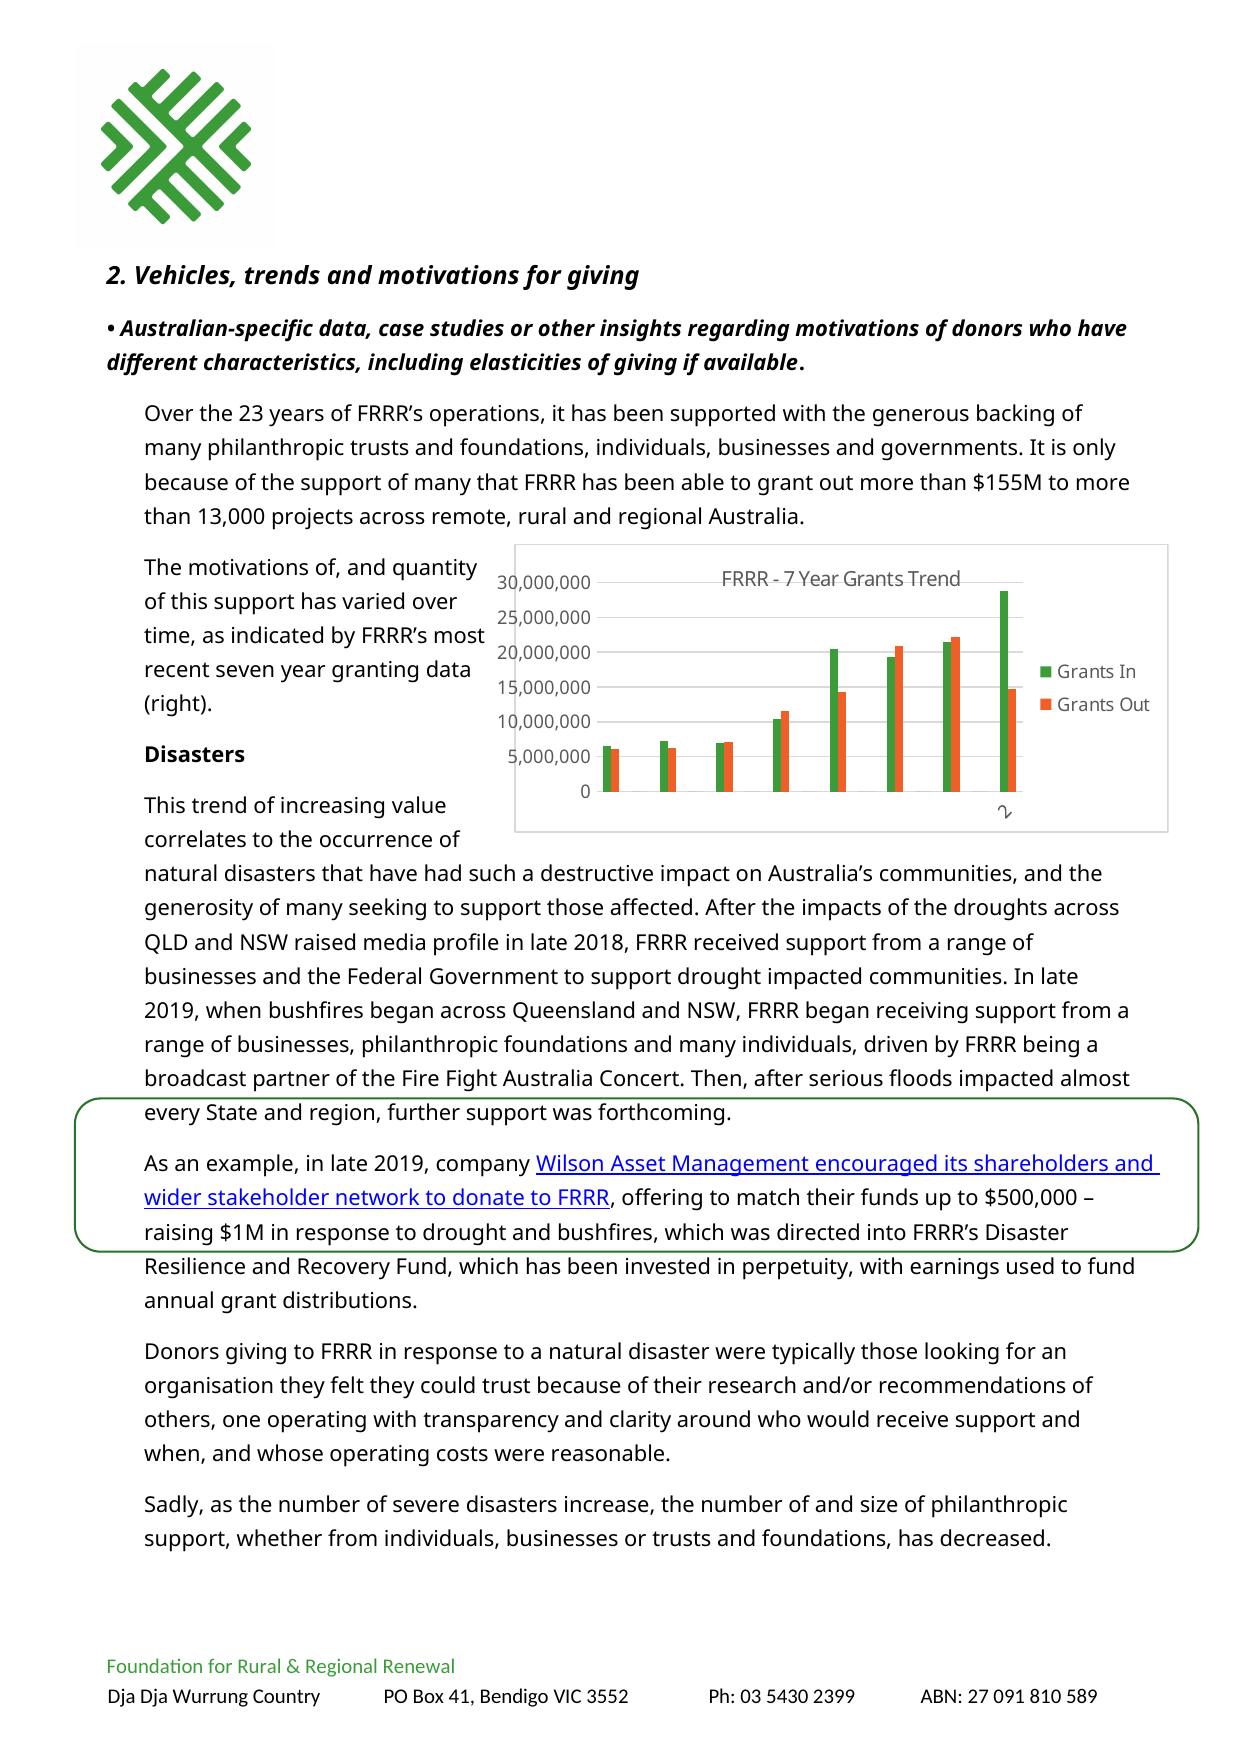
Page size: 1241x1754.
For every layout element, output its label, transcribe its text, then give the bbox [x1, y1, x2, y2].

text This trend of increasing value correlates to the occurrence of natural disasters that have had such a destructive impact on Australia’s communities, and the generosity of many seeking to support those affected. After the impacts of the droughts across QLD and NSW raised media profile in late 2018, FRRR received support from a range of businesses and the Federal Government to support drought impacted communities. In late 2019, when bushfires began across Queensland and NSW, FRRR began receiving support from a range of businesses, philanthropic foundations and many individuals, driven by FRRR being a broadcast partner of the Fire Fight Australia Concert. Then, after serious floods impacted almost every State and region, further support was forthcoming. [144, 790, 1134, 1097]
text 2. Vehicles, trends and motivations for giving [106, 257, 1134, 291]
text The motivations of, and quantity of this support has varied over time, as indicated by FRRR’s most recent seven year granting data (right). [144, 552, 514, 718]
text As an example, in late 2019, company Wilson Asset Management encouraged its shareholders and wider stakeholder network to donate to FRRR, offering to match their funds up to $500,000 – raising $1M in response to drought and bushfires, which was directed into FRRR’s Disaster Resilience and Recovery Fund, which has been invested in perpetuity, with earnings used to fund annual grant distributions. [144, 1253, 1169, 1315]
picture [75, 43, 277, 250]
text Disasters [144, 739, 514, 769]
text Over the 23 years of FRRR’s operations, it has been supported with the generous backing of many philanthropic trusts and foundations, individuals, businesses and governments. It is only because of the support of many that FRRR has been able to grant out more than $155M to more than 13,000 projects across remote, rural and regional Australia. [144, 398, 1134, 531]
text Sadly, as the number of severe disasters increase, the number of and size of philanthropic support, whether from individuals, businesses or trusts and foundations, has decreased. [144, 1489, 1134, 1553]
text As an example, in late 2019, company Wilson Asset Management encouraged its shareholders and wider stakeholder network to donate to FRRR, offering to match their funds up to $500,000 – raising $1M in response to drought and bushfires, which was directed into FRRR’s Disaster Resilience and Recovery Fund, which has been invested in perpetuity, with earnings used to fund annual grant distributions. [144, 1148, 1169, 1250]
text Donors giving to FRRR in response to a natural disaster were typically those looking for an organisation they felt they could trust because of their research and/or recommendations of others, one operating with transparency and clarity around who would receive support and when, and whose operating costs were reasonable. [144, 1336, 1134, 1468]
text • Australian-specific data, case studies or other insights regarding motivations of donors who have different characteristics, including elasticities of giving if available. [106, 313, 1134, 377]
